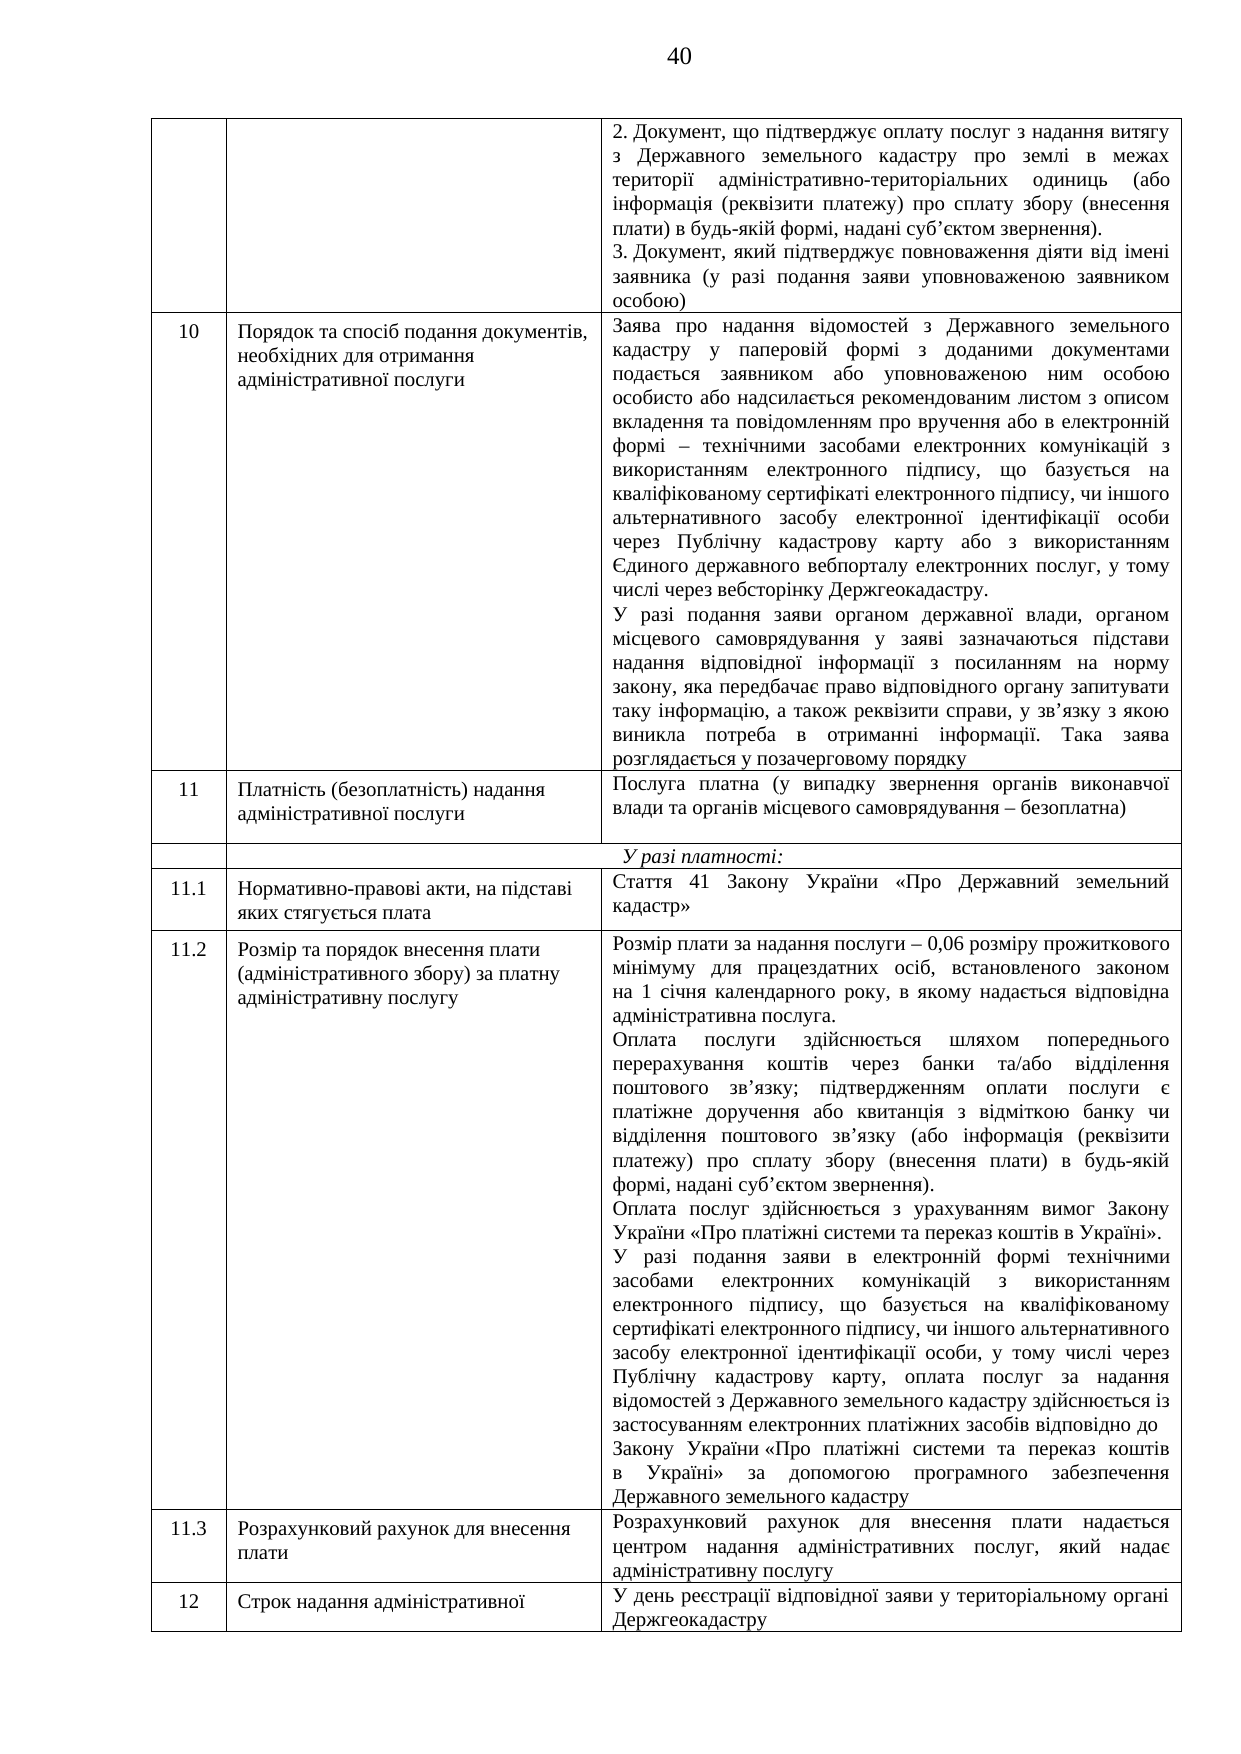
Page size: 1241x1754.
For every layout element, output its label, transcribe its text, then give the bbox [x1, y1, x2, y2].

table_cell Розрахунковий рахунок для внесення плати надається центром надання адміністративних послуг, який надає адміністративну послугу [602, 1510, 1181, 1582]
table_cell 11.1 [152, 869, 226, 930]
table_cell 10 [152, 313, 226, 770]
table_cell Розрахунковий рахунок для внесення плати [227, 1510, 601, 1582]
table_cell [227, 1583, 601, 1631]
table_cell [602, 119, 1181, 312]
table_cell Послуга платна (у випадку звернення органів виконавчої влади та органів місцевого самоврядування – безоплатна) [602, 771, 1181, 843]
table_cell [152, 844, 226, 868]
table_cell Розмір плати за надання послуги – 0,06 розміру прожиткового мінімуму для працездатних осіб, встановленого законом на 1 січня календарного року, в якому надається відповідна адміністративна послуга. Оплата послуги здійснюється шляхом попереднього перерахування коштів через банки та/або відділення поштового зв’язку; підтвердженням оплати послуги є платіжне доручення або квитанція з відміткою банку чи відділення поштового зв’язку (або інформація (реквізити платежу) про сплату збору (внесення плати) в будь-якій формі, надані суб’єктом звернення). Оплата послуг здійснюється з урахуванням вимог Закону України «Про платіжні системи та переказ коштів в Україні». У разі подання заяви в електронній формі технічними засобами електронних комунікацій з використанням електронного підпису, що базується на кваліфікованому сертифікаті електронного підпису, чи іншого альтернативного засобу електронної ідентифікації особи, у тому числі через Публічну кадастрову карту, оплата послуг за надання відомостей з Державного земельного кадастру здійснюється із застосуванням електронних платіжних засобів відповідно до Закону України «Про платіжні системи та переказ коштів в Україні» за допомогою програмного забезпечення Державного земельного кадастру [602, 931, 1181, 1508]
table_cell Платність (безоплатність) надання адміністративної послуги [227, 771, 601, 843]
table_cell 11.3 [152, 1510, 226, 1582]
table_cell Порядок та спосіб подання документів, необхідних для отримання адміністративної послуги [227, 313, 601, 770]
table_cell Заява про надання відомостей з Державного земельного кадастру у паперовій формі з доданими документами подається заявником або уповноваженою ним особою особисто або надсилається рекомендованим листом з описом вкладення та повідомленням про вручення або в електронній формі – технічними засобами електронних комунікацій з використанням електронного підпису, що базується на кваліфікованому сертифікаті електронного підпису, чи іншого альтернативного засобу електронної ідентифікації особи через Публічну кадастрову карту або з використанням Єдиного державного вебпорталу електронних послуг, у тому числі через вебсторінку Держгеокадастру. У разі подання заяви органом державної влади, органом місцевого самоврядування у заяві зазначаються підстави надання відповідної інформації з посиланням на норму закону, яка передбачає право відповідного органу запитувати таку інформацію, а також реквізити справи, у зв’язку з якою виникла потреба в отриманні інформації. Така заява розглядається у позачерговому порядку [602, 313, 1181, 770]
table_cell Стаття 41 Закону України «Про Державний земельний кадастр» [602, 869, 1181, 930]
table_cell 9 [152, 119, 226, 312]
table_cell 11 [152, 771, 226, 843]
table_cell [227, 119, 601, 312]
table_cell 11.2 [152, 931, 226, 1508]
table_cell 12 [152, 1583, 226, 1631]
table_cell Розмір та порядок внесення плати (адміністративного збору) за платну адміністративну послугу [227, 931, 601, 1508]
table_cell Нормативно-правові акти, на підставі яких стягується плата [227, 869, 601, 930]
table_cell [602, 1583, 1181, 1631]
table_cell У разі платності: [227, 844, 1181, 868]
